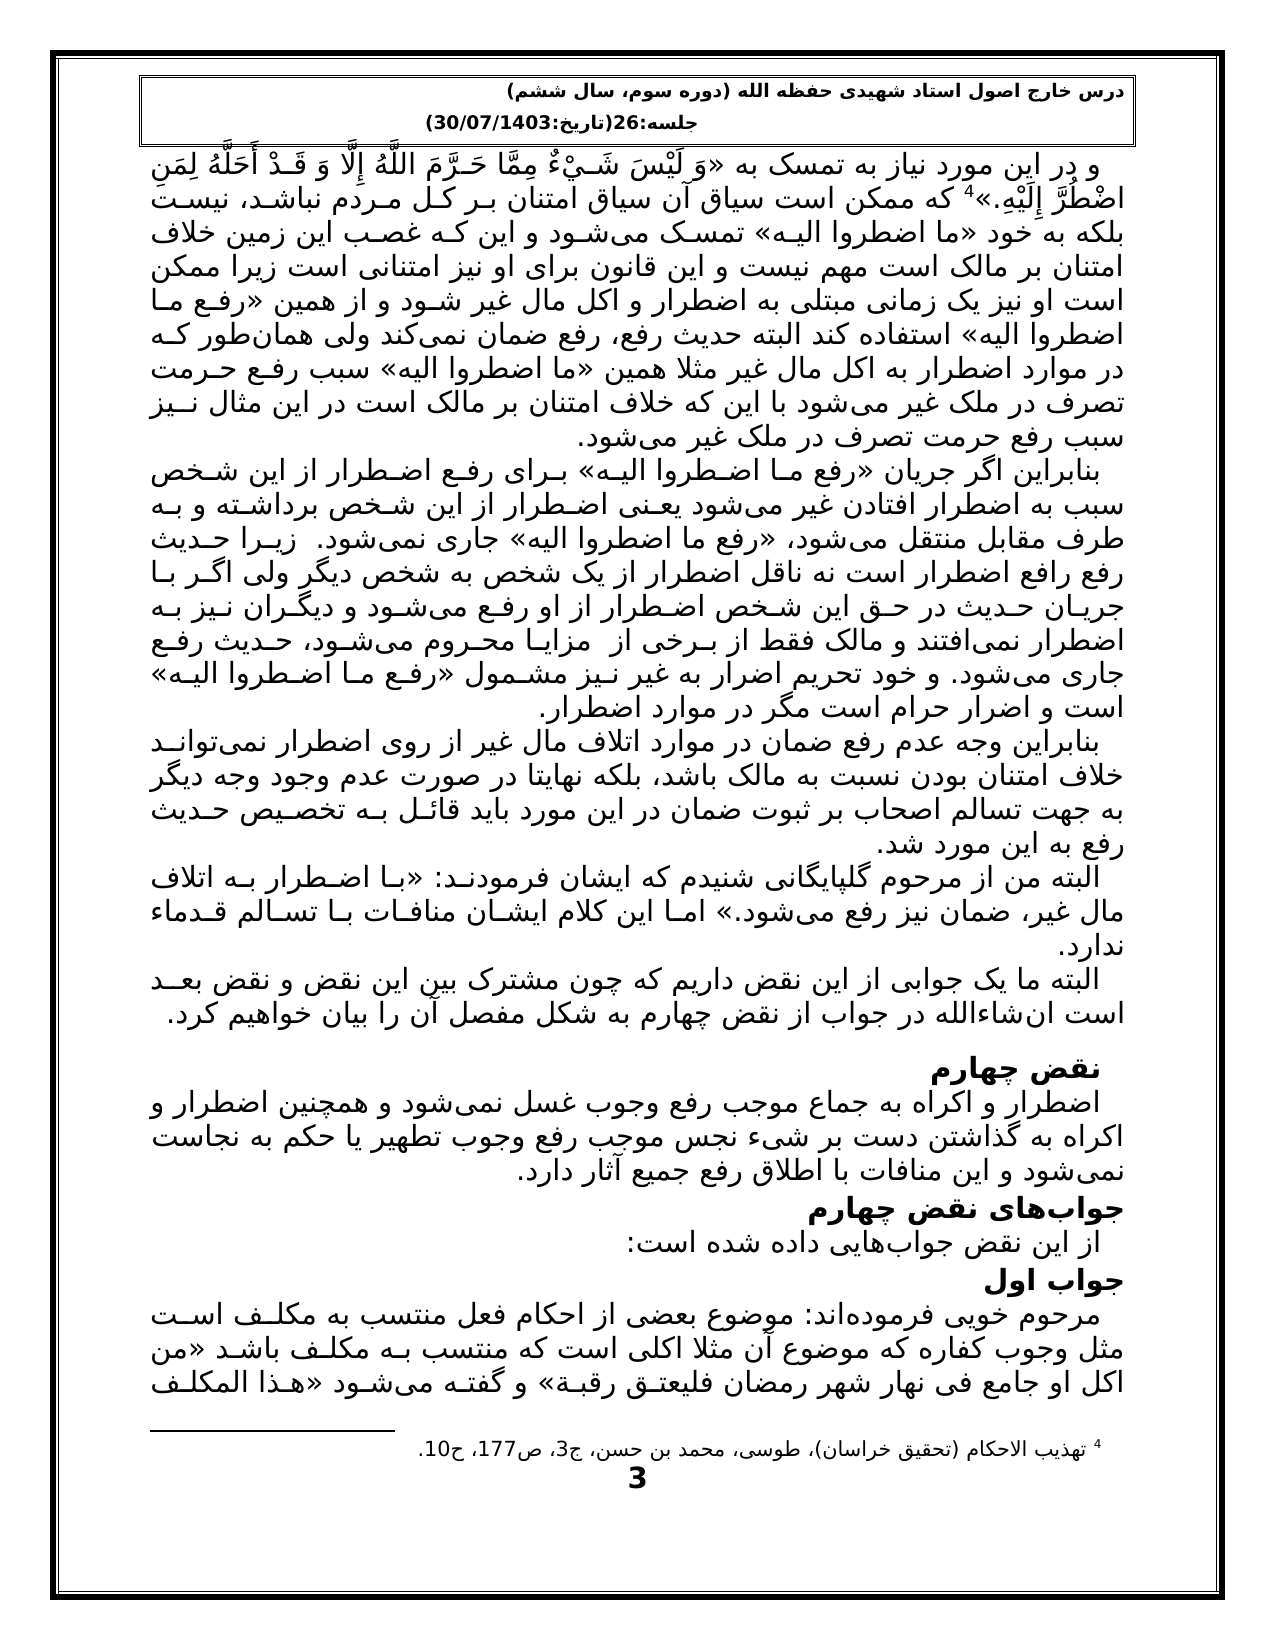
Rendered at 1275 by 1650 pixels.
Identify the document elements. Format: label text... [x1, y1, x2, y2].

text و در این مورد نیاز به تمسک به «وَ لَيْسَ شَيْ‏ءٌ مِمَّا حَرَّمَ اللَّهُ إِلَّا وَ قَدْ أَحَلَّهُ لِمَنِ‏ اضْطُرَّ إِلَيْهِ‏.» که ممکن است سیاق آن سیاق امتنان بر کل مردم نباشد، نیست بلکه به خود «ما اضطروا الیه» تمسک می‌شود و این که غصب این زمین خلاف امتنان بر مالک است مهم نیست و این قانون برای او نیز امتنانی است زیرا ممکن است او نیز یک زمانی مبتلی به اضطرار و اکل مال غیر شود و از همین «رفع ما اضطروا الیه» استفاده کند البته حدیث رفع، رفع ضمان نمی‌کند ولی همان‌طور که در موارد اضطرار به اکل مال غیر مثلا همین «ما اضطروا الیه» سبب رفع حرمت تصرف در ملک غیر می‌شود با این که خلاف امتنان بر مالک است در این مثال نیز سبب رفع حرمت تصرف در ملک غیر می‌شود. [150, 147, 1125, 453]
text اضطرار و اکراه به جماع موجب رفع وجوب غسل نمی‌شود و همچنین اضطرار و اکراه به گذاشتن دست بر شیء نجس موجب رفع وجوب تطهیر یا حکم به نجاست نمی‌شود و این منافات با اطلاق رفع جمیع آثار دارد. [150, 1085, 1125, 1187]
subtitle نقض چهارم [150, 1051, 1125, 1085]
subtitle جواب‌های نقض چهارم [150, 1191, 1125, 1225]
text از این نقض جواب‌هایی داده شده است: [150, 1225, 1125, 1259]
text البته من از مرحوم گلپایگانی شنیدم که ایشان فرمودند: «با اضطرار به اتلاف مال غیر، ضمان نیز رفع می‌شود.» اما این کلام ایشان منافات با تسالم قدماء ندارد. [150, 861, 1125, 962]
text بنابراین وجه عدم رفع ضمان در موارد اتلاف مال غیر از روی اضطرار نمی‌تواند خلاف امتنان بودن نسبت به مالک باشد، بلکه نهایتا در صورت عدم وجود وجه دیگر به جهت تسالم اصحاب بر ثبوت ضمان در این مورد باید قائل به تخصیص حدیث رفع به این مورد ‌شد. [150, 725, 1125, 861]
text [150, 1297, 1125, 1399]
subtitle جواب اول [150, 1263, 1125, 1297]
text بنابراین اگر جریان «رفع ما اضطروا الیه» برای رفع اضطرار از این شخص سبب به اضطرار افتادن غیر می‌شود یعنی اضطرار از این شخص برداشته و به طرف مقابل منتقل می‌شود، «رفع ما اضطروا الیه» جاری نمی‌شود. زیرا حدیث رفع رافع اضطرار است نه ناقل اضطرار از یک شخص به شخص دیگر ولی اگر با جریان حدیث در حق این شخص اضطرار از او رفع می‌شود و دیگران نیز به اضطرار نمی‌افتند و مالک فقط از برخی از مزایا محروم می‌شود، حدیث رفع جاری می‌شود. و خود تحریم اضرار به غیر نیز مشمول «رفع ما اضطروا الیه» است و اضرار حرام است مگر در موارد اضطرار. [150, 453, 1125, 725]
text البته ما یک جوابی از این نقض داریم که چون مشترک بین این نقض و نقض بعد است ان‌شاءالله در جواب از نقض چهارم به شکل مفصل آن را بیان خواهیم کرد. [150, 962, 1125, 1030]
